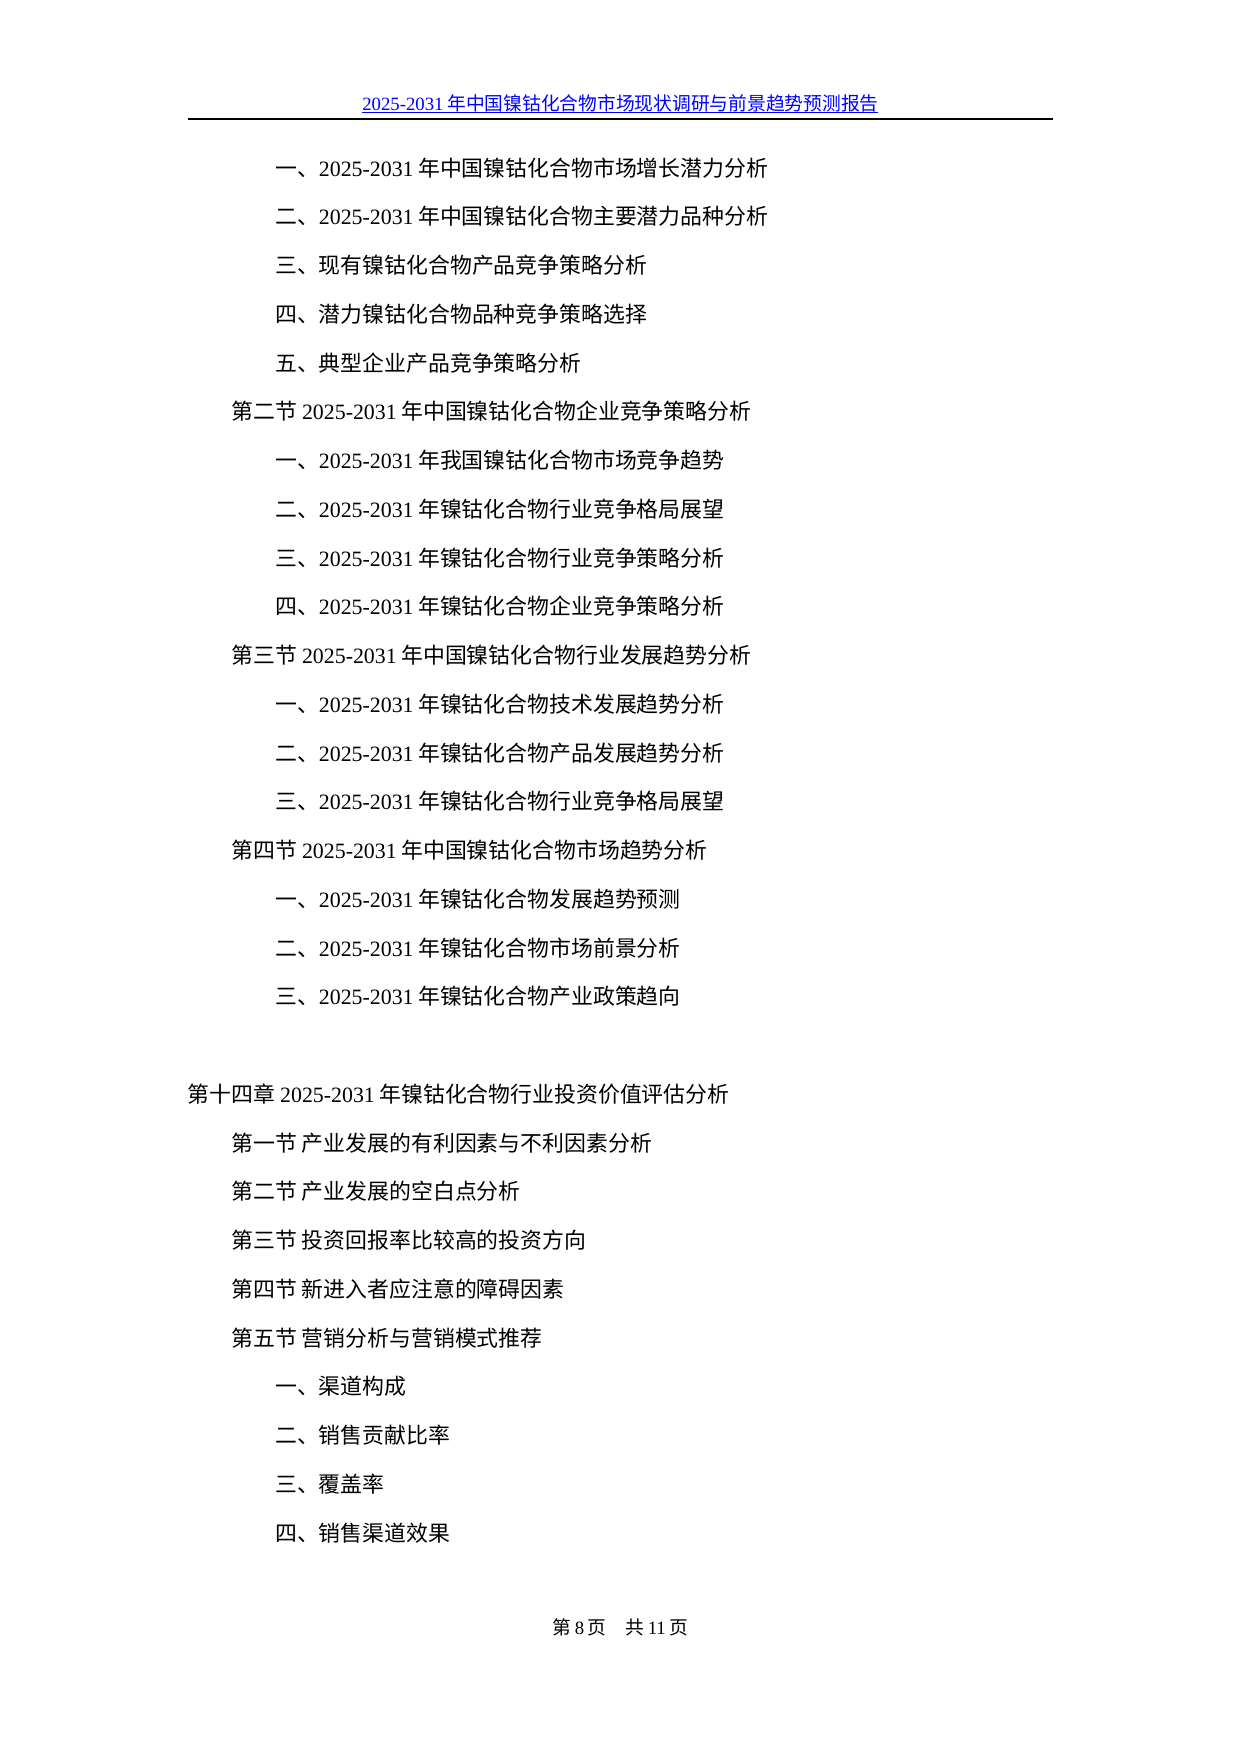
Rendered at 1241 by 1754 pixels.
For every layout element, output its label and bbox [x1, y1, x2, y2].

text [187, 150, 1053, 1548]
